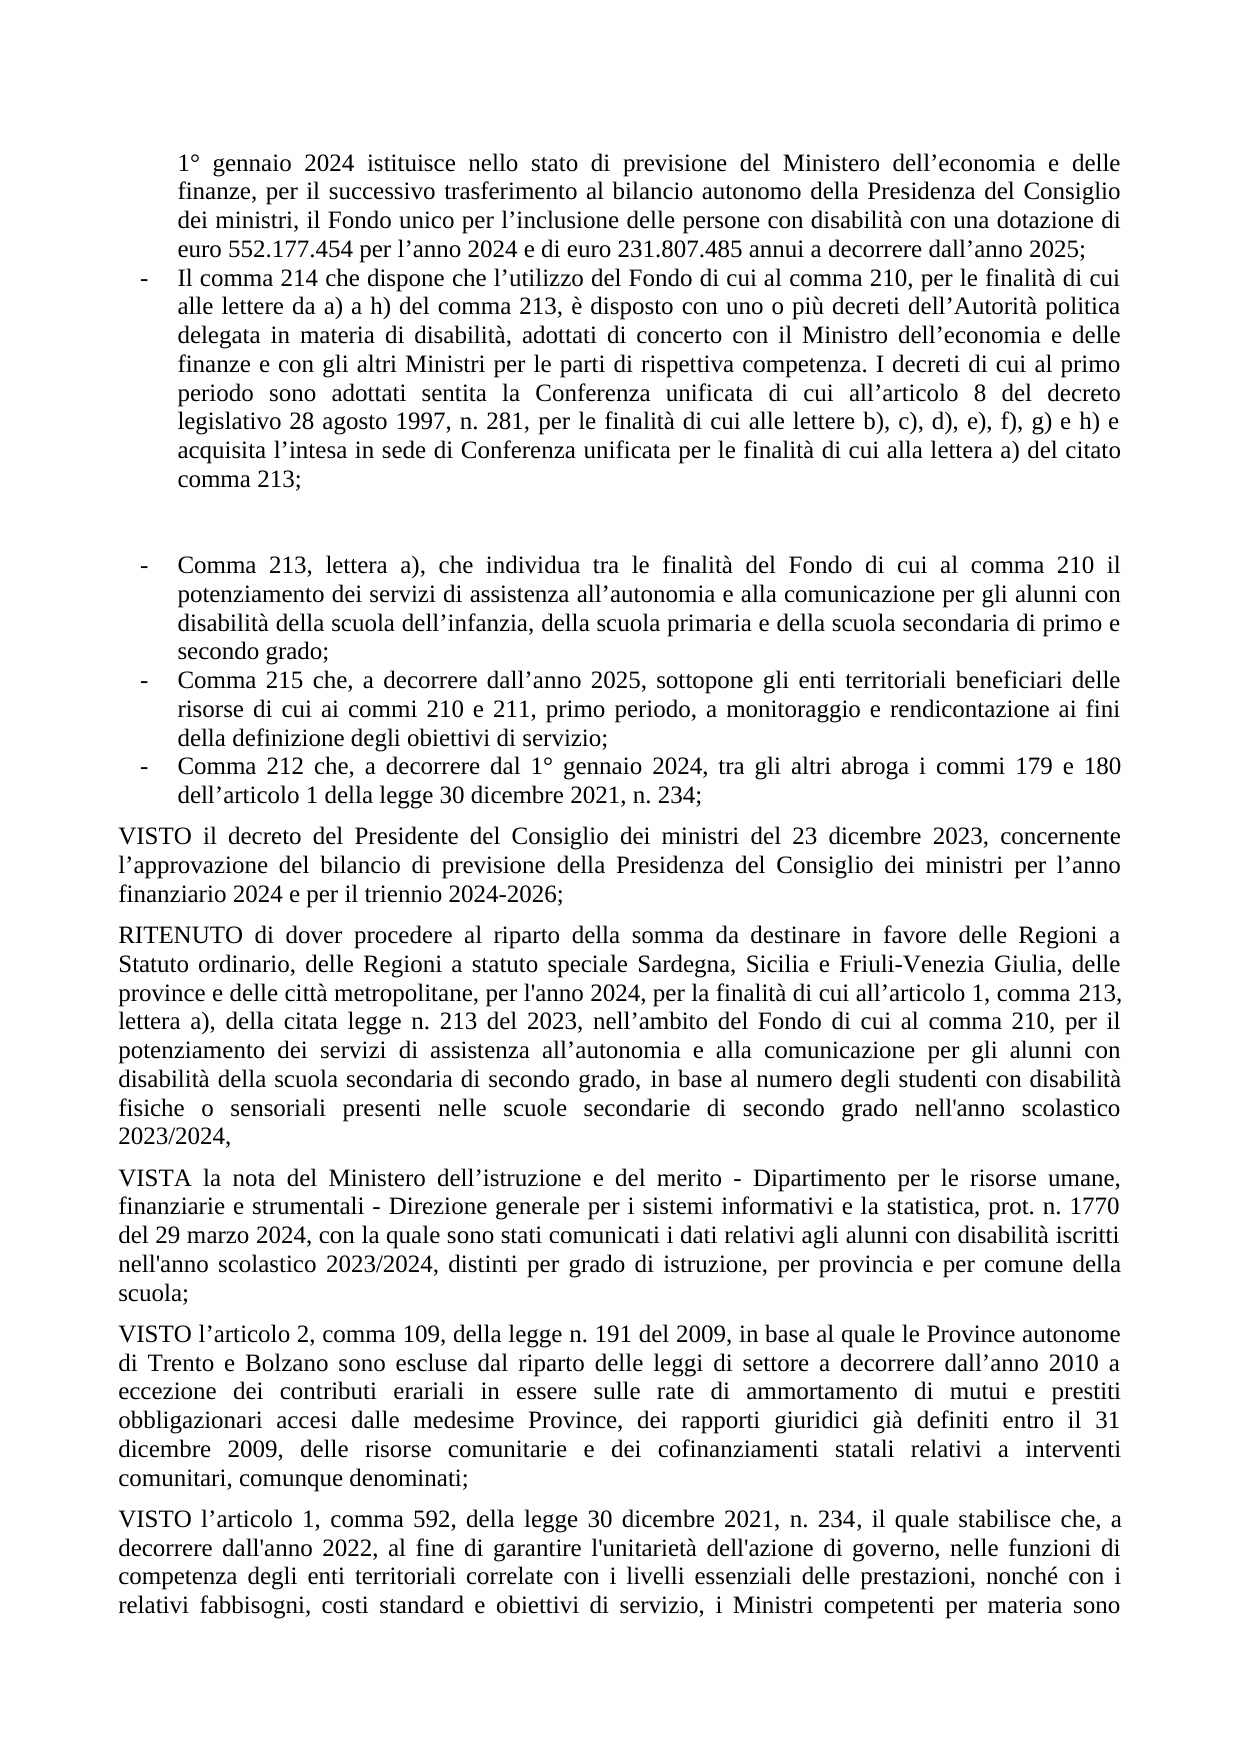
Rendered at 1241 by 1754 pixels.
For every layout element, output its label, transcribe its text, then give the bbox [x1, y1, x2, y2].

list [140, 148, 1122, 263]
text RITENUTO di dover procedere al riparto della somma da destinare in favore delle Regioni a Statuto ordinario, delle Regioni a statuto speciale Sardegna, Sicilia e Friuli-Venezia Giulia, delle province e delle città metropolitane, per l'anno 2024, per la finalità di cui all’articolo 1, comma 213, lettera a), della citata legge n. 213 del 2023, nell’ambito del Fondo di cui al comma 210, per il potenziamento dei servizi di assistenza all’autonomia e alla comunicazione per gli alunni con disabilità della scuola secondaria di secondo grado, in base al numero degli studenti con disabilità fisiche o sensoriali presenti nelle scuole secondarie di secondo grado nell'anno scolastico 2023/2024, [118, 920, 1122, 1150]
text VISTA la nota del Ministero dell’istruzione e del merito - Dipartimento per le risorse umane, finanziarie e strumentali - Direzione generale per i sistemi informativi e la statistica, prot. n. 1770 del 29 marzo 2024, con la quale sono stati comunicati i dati relativi agli alunni con disabilità iscritti nell'anno scolastico 2023/2024, distinti per grado di istruzione, per provincia e per comune della scuola; [118, 1163, 1122, 1306]
list Il comma 214 che dispone che l’utilizzo del Fondo di cui al comma 210, per le finalità di cui alle lettere da a) a h) del comma 213, è disposto con uno o più decreti dell’Autorità politica delegata in materia di disabilità, adottati di concerto con il Ministro dell’economia e delle finanze e con gli altri Ministri per le parti di rispettiva competenza. I decreti di cui al primo periodo sono adottati sentita la Conferenza unificata di cui all’articolo 8 del decreto legislativo 28 agosto 1997, n. 281, per le finalità di cui alle lettere b), c), d), e), f), g) e h) e acquisita l’intesa in sede di Conferenza unificata per le finalità di cui alla lettera a) del citato comma 213; [140, 263, 1122, 493]
text VISTO il decreto del Presidente del Consiglio dei ministri del 23 dicembre 2023, concernente l’approvazione del bilancio di previsione della Presidenza del Consiglio dei ministri per l’anno finanziario 2024 e per il triennio 2024-2026; [118, 821, 1122, 908]
list Comma 215 che, a decorrere dall’anno 2025, sottopone gli enti territoriali beneficiari delle risorse di cui ai commi 210 e 211, primo periodo, a monitoraggio e rendicontazione ai fini della definizione degli obiettivi di servizio; [140, 665, 1122, 751]
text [118, 1504, 1122, 1619]
text VISTO l’articolo 2, comma 109, della legge n. 191 del 2009, in base al quale le Province autonome di Trento e Bolzano sono escluse dal riparto delle leggi di settore a decorrere dall’anno 2010 a eccezione dei contributi erariali in essere sulle rate di ammortamento di mutui e prestiti obbligazionari accesi dalle medesime Province, dei rapporti giuridici già definiti entro il 31 dicembre 2009, delle risorse comunitarie e dei cofinanziamenti statali relativi a interventi comunitari, comunque denominati; [118, 1319, 1122, 1491]
list Comma 212 che, a decorrere dal 1° gennaio 2024, tra gli altri abroga i commi 179 e 180 dell’articolo 1 della legge 30 dicembre 2021, n. 234; [140, 751, 1122, 809]
list Comma 213, lettera a), che individua tra le finalità del Fondo di cui al comma 210 il potenziamento dei servizi di assistenza all’autonomia e alla comunicazione per gli alunni con disabilità della scuola dell’infanzia, della scuola primaria e della scuola secondaria di primo e secondo grado; [140, 550, 1122, 665]
